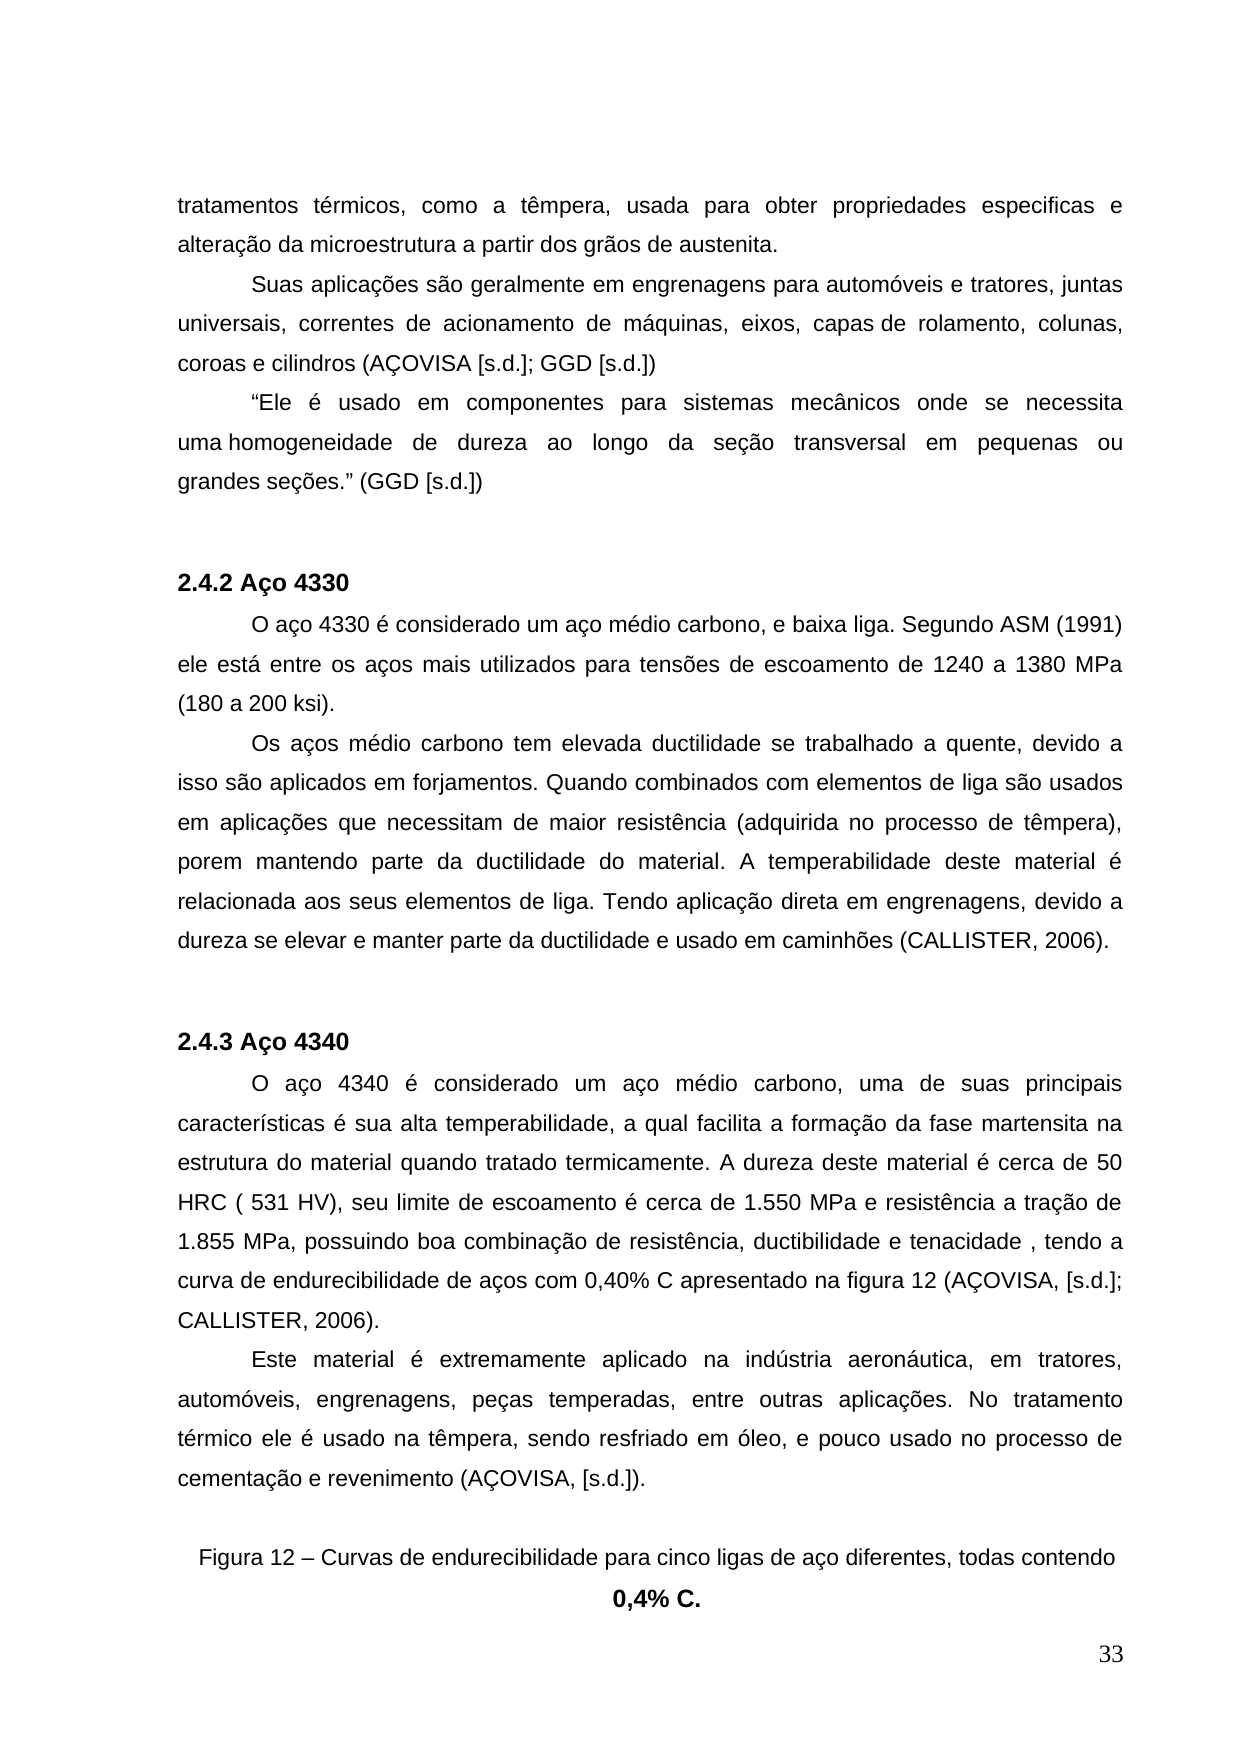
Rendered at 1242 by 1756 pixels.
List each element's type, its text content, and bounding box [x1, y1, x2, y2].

text Suas aplicações são geralmente em engrenagens para automóveis e tratores, juntas universais, correntes de acionamento de máquinas, eixos, capas de rolamento, colunas, coroas e cilindros (AÇOVISA [s.d.]; GGD [s.d.]) [177, 271, 1123, 376]
text Este material é extremamente aplicado na indústria aeronáutica, em tratores, automóveis, engrenagens, peças temperadas, entre outras aplicações. No tratamento térmico ele é usado na têmpera, sendo resfriado em óleo, e pouco usado no processo de cementação e revenimento (AÇOVISA, [s.d.]). [177, 1346, 1123, 1491]
subtitle 2.4.3 Aço 4340 [177, 1027, 1123, 1056]
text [177, 192, 1123, 258]
text “Ele é usado em componentes para sistemas mecânicos onde se necessita uma homogeneidade de dureza ao longo da seção transversal em pequenas ou grandes seções.” (GGD [s.d.]) [177, 455, 1123, 495]
text O aço 4340 é considerado um aço médio carbono, uma de suas principais características é sua alta temperabilidade, a qual facilita a formação da fase martensita na estrutura do material quando tratado termicamente. A dureza deste material é cerca de 50 HRC ( 531 HV), seu limite de escoamento é cerca de 1.550 MPa e resistência a tração de 1.855 MPa, possuindo boa combinação de resistência, ductibilidade e tenacidade , tendo a curva de endurecibilidade de aços com 0,40% C apresentado na figura 12 (AÇOVISA, [s.d.]; CALLISTER, 2006). [177, 1070, 1123, 1333]
text “Ele é usado em componentes para sistemas mecânicos onde se necessita uma homogeneidade de dureza ao longo da seção transversal em pequenas ou grandes seções.” (GGD [s.d.]) [177, 389, 1123, 429]
subtitle 2.4.2 Aço 4330 [177, 568, 1123, 597]
text Os aços médio carbono tem elevada ductilidade se trabalhado a quente, devido a isso são aplicados em forjamentos. Quando combinados com elementos de liga são usados em aplicações que necessitam de maior resistência (adquirida no processo de têmpera), porem mantendo parte da ductilidade do material. A temperabilidade deste material é relacionada aos seus elementos de liga. Tendo aplicação direta em engrenagens, devido a dureza se elevar e manter parte da ductilidade e usado em caminhões (CALLISTER, 2006). [177, 730, 1123, 953]
text O aço 4330 é considerado um aço médio carbono, e baixa liga. Segundo ASM (1991) ele está entre os aços mais utilizados para tensões de escoamento de 1240 a 1380 MPa (180 a 200 ksi). [177, 611, 1123, 717]
table_header Figura 12 – Curvas de endurecibilidade para cinco ligas de aço diferentes, todas contendo 0,4% C. [177, 1544, 1137, 1627]
